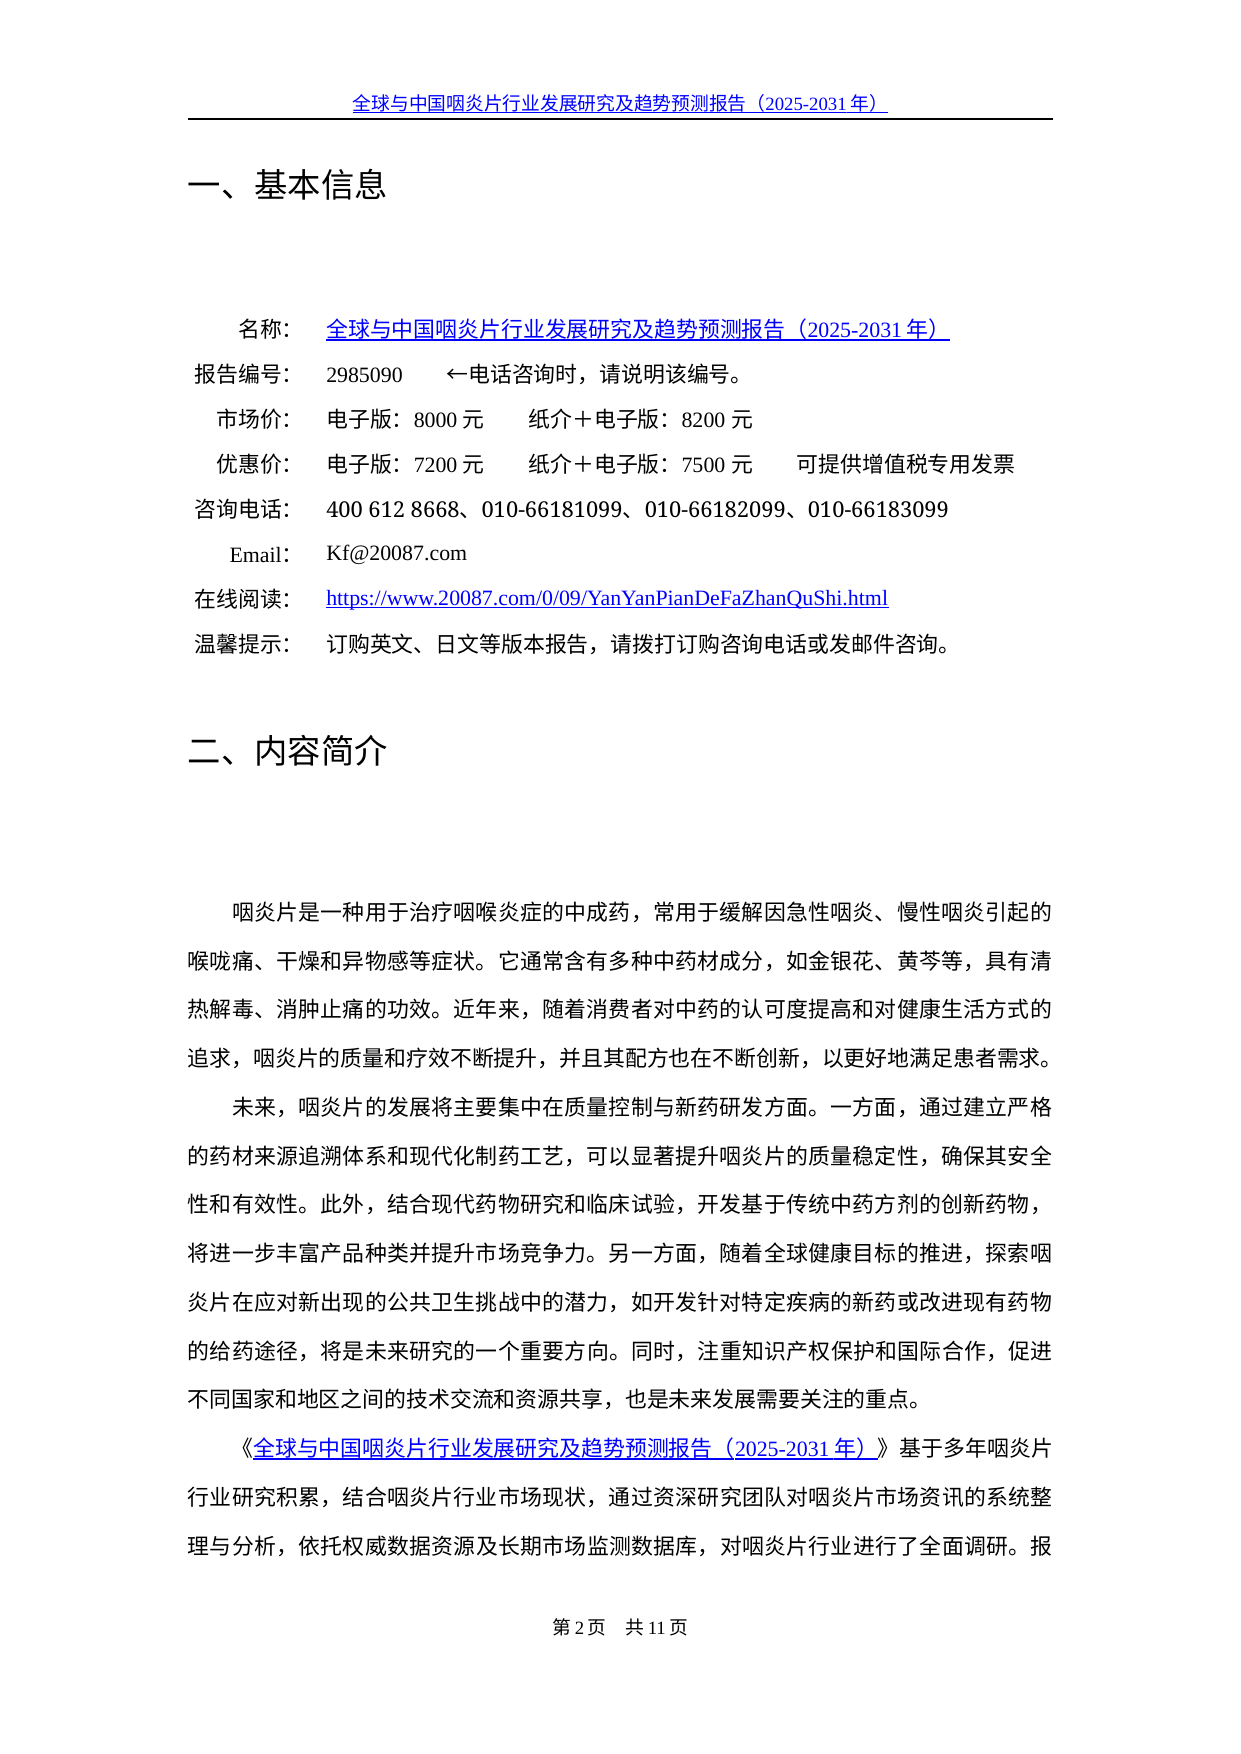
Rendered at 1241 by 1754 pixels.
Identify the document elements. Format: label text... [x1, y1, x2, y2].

table_cell 报告编号： [167, 357, 315, 402]
table_cell 电子版：8000 元 纸介＋电子版：8200 元 [315, 402, 1073, 447]
table_cell 2985090 ←电话咨询时，请说明该编号。 [315, 357, 1073, 402]
table_header 名称： [167, 312, 315, 357]
table_cell 在线阅读： [167, 582, 315, 627]
table_cell 温馨提示： [167, 627, 315, 672]
table_header 全球与中国咽炎片行业发展研究及趋势预测报告（2025-2031年） [315, 312, 1073, 357]
table_cell Kf@20087.com [315, 537, 1073, 582]
title 二、内容简介 [187, 717, 1053, 782]
table_cell 优惠价： [167, 447, 315, 492]
table_cell 400 612 8668、010-66181099、010-66182099、010-66183099 [315, 492, 1073, 537]
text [187, 894, 1053, 1561]
table_cell 咨询电话： [167, 492, 315, 537]
table_cell 订购英文、日文等版本报告，请拨打订购咨询电话或发邮件咨询。 [315, 627, 1073, 672]
table_cell [315, 582, 1073, 627]
title 一、基本信息 [187, 150, 1053, 215]
table_cell 电子版：7200 元 纸介＋电子版：7500 元 可提供增值税专用发票 [315, 447, 1073, 492]
table_cell Email： [167, 537, 315, 582]
table_cell 市场价： [167, 402, 315, 447]
